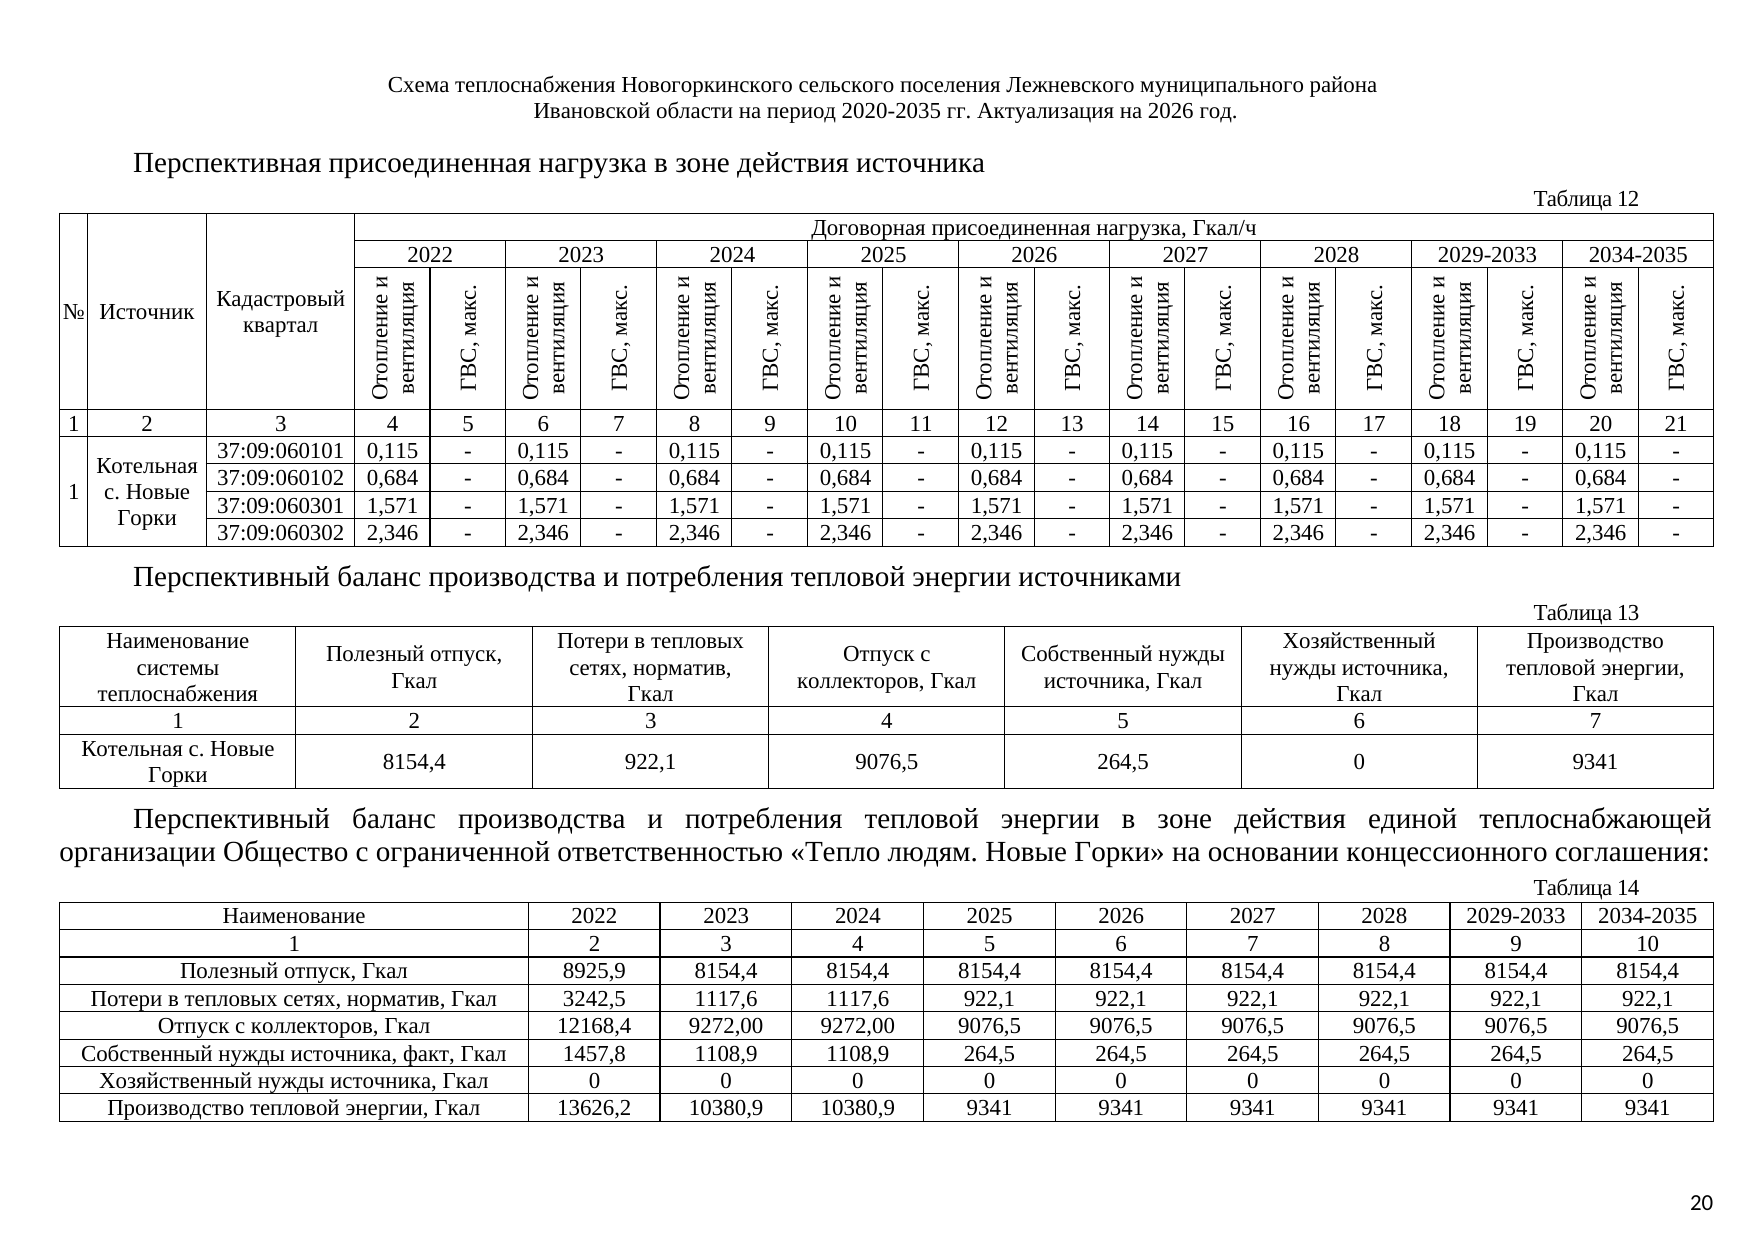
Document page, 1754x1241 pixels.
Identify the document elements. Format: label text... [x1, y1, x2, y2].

table_header Хозяйственный нужды источника, Гкал [1242, 627, 1477, 706]
table_cell 10 [808, 410, 882, 436]
table_cell 0,684 [808, 464, 882, 491]
table_cell 1,571 [1261, 492, 1335, 518]
table_cell 9272,00 [792, 1012, 923, 1038]
table_cell 0 [924, 1067, 1055, 1093]
table_cell ГВС, макс. [581, 268, 656, 408]
table_cell 2,346 [808, 519, 882, 546]
table_cell 8154,4 [1582, 958, 1713, 984]
table_cell ГВС, макс. [1488, 268, 1562, 408]
table_cell 6 [1056, 930, 1186, 956]
table_cell ГВС, макс. [431, 268, 505, 408]
table_cell ГВС, макс. [883, 268, 958, 408]
table_cell Хозяйственный нужды источника, Гкал [60, 1067, 528, 1093]
table_cell 1 [60, 930, 528, 956]
table_cell 0 [1451, 1067, 1581, 1093]
table_cell 9272,00 [661, 1012, 791, 1038]
table_cell Отопление и вентиляция [1110, 268, 1184, 408]
table_cell 21 [1639, 410, 1713, 436]
text Перспективный баланс производства и потребления тепловой энергии источниками [59, 559, 1713, 593]
table_header 2025 [924, 903, 1055, 929]
table_cell 264,5 [924, 1040, 1055, 1066]
table_cell 20 [1563, 410, 1638, 436]
table_cell 4 [792, 930, 923, 956]
table_cell ГВС, макс. [732, 268, 807, 408]
table_cell 2022 [355, 241, 505, 267]
table_cell 922,1 [1319, 985, 1449, 1011]
table_cell - [1035, 519, 1109, 546]
table_cell 0 [1582, 1067, 1713, 1093]
table_header Договорная присоединенная нагрузка, Гкал/ч [355, 214, 1713, 240]
table_cell 264,5 [1451, 1040, 1581, 1066]
table_cell - [1639, 464, 1713, 491]
table_cell - [1185, 437, 1260, 463]
table_cell 2,346 [1563, 519, 1638, 546]
table_cell - [581, 464, 656, 491]
table_cell 9341 [924, 1094, 1055, 1121]
table_header 2029-2033 [1451, 903, 1581, 929]
table_cell 1,571 [355, 492, 429, 518]
table_cell 3 [207, 410, 354, 436]
table_cell - [732, 464, 807, 491]
table_header Производство тепловой энергии, Гкал [1478, 627, 1713, 706]
table_cell 9076,5 [1582, 1012, 1713, 1038]
table_cell 264,5 [1187, 1040, 1318, 1066]
table_cell 2,346 [1412, 519, 1487, 546]
table_cell 8154,4 [792, 958, 923, 984]
table_cell - [1035, 464, 1109, 491]
table_header Наименование системы теплоснабжения [60, 627, 295, 706]
table_cell 16 [1261, 410, 1335, 436]
table_cell 1,571 [808, 492, 882, 518]
table_cell 0,115 [808, 437, 882, 463]
table_cell 2 [88, 410, 206, 436]
table_cell 2034-2035 [1563, 241, 1713, 267]
table_cell - [431, 464, 505, 491]
table_cell 37:09:060101 [207, 437, 354, 463]
table_cell Котельная с. Новые Горки [88, 437, 206, 546]
table_cell 1,571 [959, 492, 1034, 518]
table_cell Отопление и вентиляция [959, 268, 1034, 408]
table_cell Отопление и вентиляция [657, 268, 731, 408]
table_cell ГВС, макс. [1185, 268, 1260, 408]
table_cell 17 [1336, 410, 1411, 436]
table_cell - [883, 464, 958, 491]
table_cell Производство тепловой энергии, Гкал [60, 1094, 528, 1121]
table_cell 13 [1035, 410, 1109, 436]
table_cell 0,115 [1563, 437, 1638, 463]
table_cell - [431, 437, 505, 463]
table_cell - [1639, 437, 1713, 463]
table_cell 0 [1242, 735, 1477, 787]
table_cell - [1185, 464, 1260, 491]
table_cell 37:09:060302 [207, 519, 354, 546]
table_cell Отопление и вентиляция [355, 268, 429, 408]
table_cell 8154,4 [924, 958, 1055, 984]
table_cell 2026 [959, 241, 1109, 267]
table_cell - [581, 519, 656, 546]
table_cell 9341 [1478, 735, 1713, 787]
table_cell - [1185, 519, 1260, 546]
table_cell 9076,5 [924, 1012, 1055, 1038]
table_cell 1,571 [1110, 492, 1184, 518]
table_cell 3 [661, 930, 791, 956]
table_header Потери в тепловых сетях, норматив, Гкал [533, 627, 768, 706]
table_cell 37:09:060301 [207, 492, 354, 518]
table_cell Отопление и вентиляция [1563, 268, 1638, 408]
table_cell - [732, 492, 807, 518]
table_cell 1108,9 [661, 1040, 791, 1066]
table_cell 1,571 [1563, 492, 1638, 518]
table_cell 1117,6 [661, 985, 791, 1011]
table_cell 8 [657, 410, 731, 436]
table_cell 1 [60, 707, 295, 734]
table_cell 3 [533, 707, 768, 734]
table_cell - [1488, 519, 1562, 546]
table_cell 922,1 [1187, 985, 1318, 1011]
table_cell 11 [883, 410, 958, 436]
table_cell - [1336, 519, 1411, 546]
table_cell 0,684 [355, 464, 429, 491]
table_cell 18 [1412, 410, 1487, 436]
table_cell 37:09:060102 [207, 464, 354, 491]
table_cell 1,571 [1412, 492, 1487, 518]
table_cell 8 [1319, 930, 1449, 956]
table_cell 10380,9 [661, 1094, 791, 1121]
table_cell 922,1 [1056, 985, 1186, 1011]
table_cell 0,684 [959, 464, 1034, 491]
table_cell Собственный нужды источника, факт, Гкал [60, 1040, 528, 1066]
table_header 2027 [1187, 903, 1318, 929]
table_cell - [1488, 437, 1562, 463]
table_cell 13626,2 [529, 1094, 659, 1121]
table_cell - [732, 519, 807, 546]
table_cell - [732, 437, 807, 463]
table_cell 2,346 [959, 519, 1034, 546]
table_cell 0,115 [506, 437, 580, 463]
table_cell 2025 [808, 241, 958, 267]
table_cell 0,684 [657, 464, 731, 491]
table_cell 8154,4 [1056, 958, 1186, 984]
table_cell 9341 [1319, 1094, 1449, 1121]
table_cell 922,1 [924, 985, 1055, 1011]
table_cell 12168,4 [529, 1012, 659, 1038]
table_cell - [883, 437, 958, 463]
table_cell Отопление и вентиляция [1412, 268, 1487, 408]
table_cell 7 [1478, 707, 1713, 734]
table_cell 9341 [1582, 1094, 1713, 1121]
table_cell Отопление и вентиляция [506, 268, 580, 408]
table_cell 0,684 [506, 464, 580, 491]
table_cell - [1185, 492, 1260, 518]
table_cell 9076,5 [769, 735, 1004, 787]
table_cell 9 [1451, 930, 1581, 956]
table_header Наименование [60, 903, 528, 929]
table_cell 5 [1005, 707, 1241, 734]
table_cell 8154,4 [1451, 958, 1581, 984]
table_header 2026 [1056, 903, 1186, 929]
table_cell 264,5 [1005, 735, 1241, 787]
table_cell - [581, 437, 656, 463]
table_cell 1 [60, 437, 87, 546]
table_header Собственный нужды источника, Гкал [1005, 627, 1241, 706]
table_cell - [1488, 464, 1562, 491]
table_cell 9341 [1451, 1094, 1581, 1121]
table_cell 0,115 [1110, 437, 1184, 463]
table_cell - [1336, 437, 1411, 463]
table_cell 2,346 [506, 519, 580, 546]
table_cell 6 [506, 410, 580, 436]
table_cell 9076,5 [1187, 1012, 1318, 1038]
table_cell 0 [661, 1067, 791, 1093]
table_cell 8154,4 [1187, 958, 1318, 984]
table_cell 2029-2033 [1412, 241, 1562, 267]
table_cell ГВС, макс. [1336, 268, 1411, 408]
table_cell Отопление и вентиляция [1261, 268, 1335, 408]
table_cell 4 [355, 410, 429, 436]
table_cell 0,684 [1261, 464, 1335, 491]
table_cell - [1336, 464, 1411, 491]
table_cell 0,115 [1412, 437, 1487, 463]
text Перспективный баланс производства и потребления тепловой энергии в зоне действия единой теплоснабжающей организации Общество с ограниченной ответственностью «Тепло людям. Новые Горки» на основании концессионного соглашения: [59, 801, 1713, 868]
table_cell 8154,4 [296, 735, 532, 787]
table_header 2028 [1319, 903, 1449, 929]
table_header 2023 [661, 903, 791, 929]
table_cell - [883, 492, 958, 518]
table_cell 0,684 [1412, 464, 1487, 491]
table_cell 2 [296, 707, 532, 734]
table_cell 2,346 [657, 519, 731, 546]
table_cell 9076,5 [1319, 1012, 1449, 1038]
table_cell - [1639, 492, 1713, 518]
table_cell 0,115 [1261, 437, 1335, 463]
table_cell 12 [959, 410, 1034, 436]
table_cell 922,1 [533, 735, 768, 787]
table_cell 1,571 [506, 492, 580, 518]
table_cell 922,1 [1451, 985, 1581, 1011]
table_cell - [581, 492, 656, 518]
table_cell 1,571 [657, 492, 731, 518]
table_cell - [1336, 492, 1411, 518]
table_cell 0,684 [1110, 464, 1184, 491]
table_cell 0 [1319, 1067, 1449, 1093]
table_cell 5 [924, 930, 1055, 956]
table_header Отпуск с коллекторов, Гкал [769, 627, 1004, 706]
table_header Кадастровый квартал [207, 214, 354, 408]
table_cell - [1639, 519, 1713, 546]
table_cell 0 [1187, 1067, 1318, 1093]
table_cell Полезный отпуск, Гкал [60, 958, 528, 984]
table_cell 10 [1582, 930, 1713, 956]
table_cell 10380,9 [792, 1094, 923, 1121]
table_cell 264,5 [1582, 1040, 1713, 1066]
table_cell 0,115 [355, 437, 429, 463]
table_cell 0 [792, 1067, 923, 1093]
table_header 2034-2035 [1582, 903, 1713, 929]
table_cell 6 [1242, 707, 1477, 734]
table_cell - [1035, 492, 1109, 518]
table_cell 2027 [1110, 241, 1260, 267]
table_cell - [1035, 437, 1109, 463]
table_cell Отпуск с коллекторов, Гкал [60, 1012, 528, 1038]
table_cell 19 [1488, 410, 1562, 436]
table_cell 264,5 [1319, 1040, 1449, 1066]
table_cell - [883, 519, 958, 546]
table_cell 9076,5 [1056, 1012, 1186, 1038]
table_cell Котельная с. Новые Горки [60, 735, 295, 787]
table_cell ГВС, макс. [1639, 268, 1713, 408]
table_cell 264,5 [1056, 1040, 1186, 1066]
table_cell 1117,6 [792, 985, 923, 1011]
table_header № [60, 214, 87, 408]
table_cell 9341 [1056, 1094, 1186, 1121]
table_cell 2,346 [1261, 519, 1335, 546]
table_cell 5 [431, 410, 505, 436]
table_header Источник [88, 214, 206, 408]
table_cell Отопление и вентиляция [808, 268, 882, 408]
table_cell - [431, 519, 505, 546]
table_cell 0,115 [657, 437, 731, 463]
table_cell 9 [732, 410, 807, 436]
table_cell 7 [1187, 930, 1318, 956]
table_cell 2,346 [1110, 519, 1184, 546]
table_cell 2,346 [355, 519, 429, 546]
table_cell 0 [529, 1067, 659, 1093]
table_cell 0 [1056, 1067, 1186, 1093]
table_cell 2023 [506, 241, 656, 267]
table_cell - [1488, 492, 1562, 518]
text Перспективная присоединенная нагрузка в зоне действия источника [59, 145, 1713, 179]
table_cell Потери в тепловых сетях, норматив, Гкал [60, 985, 528, 1011]
table_cell - [431, 492, 505, 518]
table_cell 14 [1110, 410, 1184, 436]
table_cell 8154,4 [1319, 958, 1449, 984]
table_header 2024 [792, 903, 923, 929]
table_cell 2 [529, 930, 659, 956]
table_cell 0,115 [959, 437, 1034, 463]
table_cell 8925,9 [529, 958, 659, 984]
table_cell 1457,8 [529, 1040, 659, 1066]
table_cell 4 [769, 707, 1004, 734]
table_cell 9076,5 [1451, 1012, 1581, 1038]
table_cell 1108,9 [792, 1040, 923, 1066]
table_cell 1 [60, 410, 87, 436]
table_cell 2024 [657, 241, 807, 267]
table_cell 8154,4 [661, 958, 791, 984]
table_cell 2028 [1261, 241, 1411, 267]
table_header Полезный отпуск, Гкал [296, 627, 532, 706]
table_cell 3242,5 [529, 985, 659, 1011]
table_cell 9341 [1187, 1094, 1318, 1121]
table_header 2022 [529, 903, 659, 929]
table_cell 7 [581, 410, 656, 436]
table_cell 922,1 [1582, 985, 1713, 1011]
table_cell 0,684 [1563, 464, 1638, 491]
table_cell ГВС, макс. [1035, 268, 1109, 408]
table_cell 15 [1185, 410, 1260, 436]
